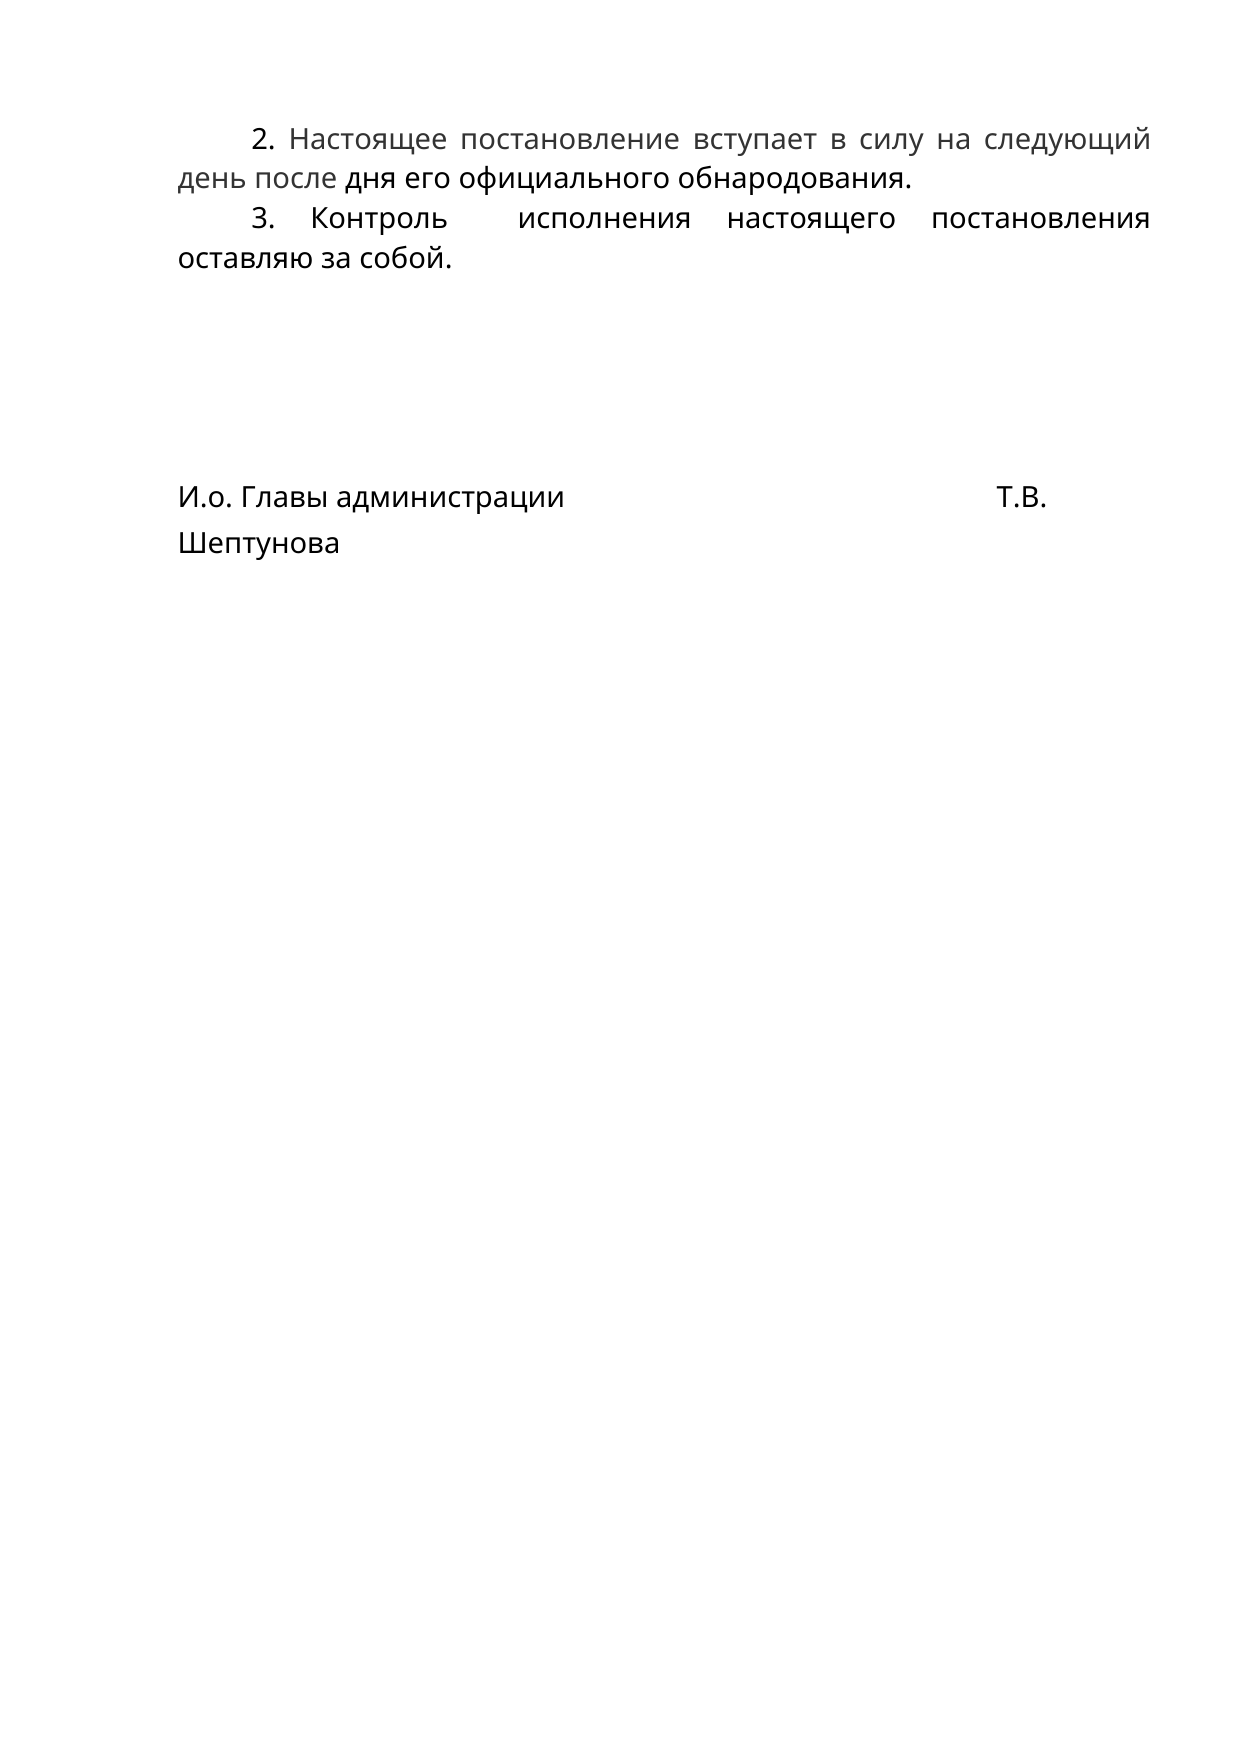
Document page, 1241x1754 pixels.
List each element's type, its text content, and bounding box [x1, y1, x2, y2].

text 3. Контроль исполнения настоящего постановления оставляю за собой. [177, 197, 1152, 277]
text И.о. Главы администрации Т.В. Шептунова [177, 476, 1152, 562]
text 2. Настоящее постановление вступает в силу на следующий день после дня его официального обнародования. [177, 118, 1152, 197]
